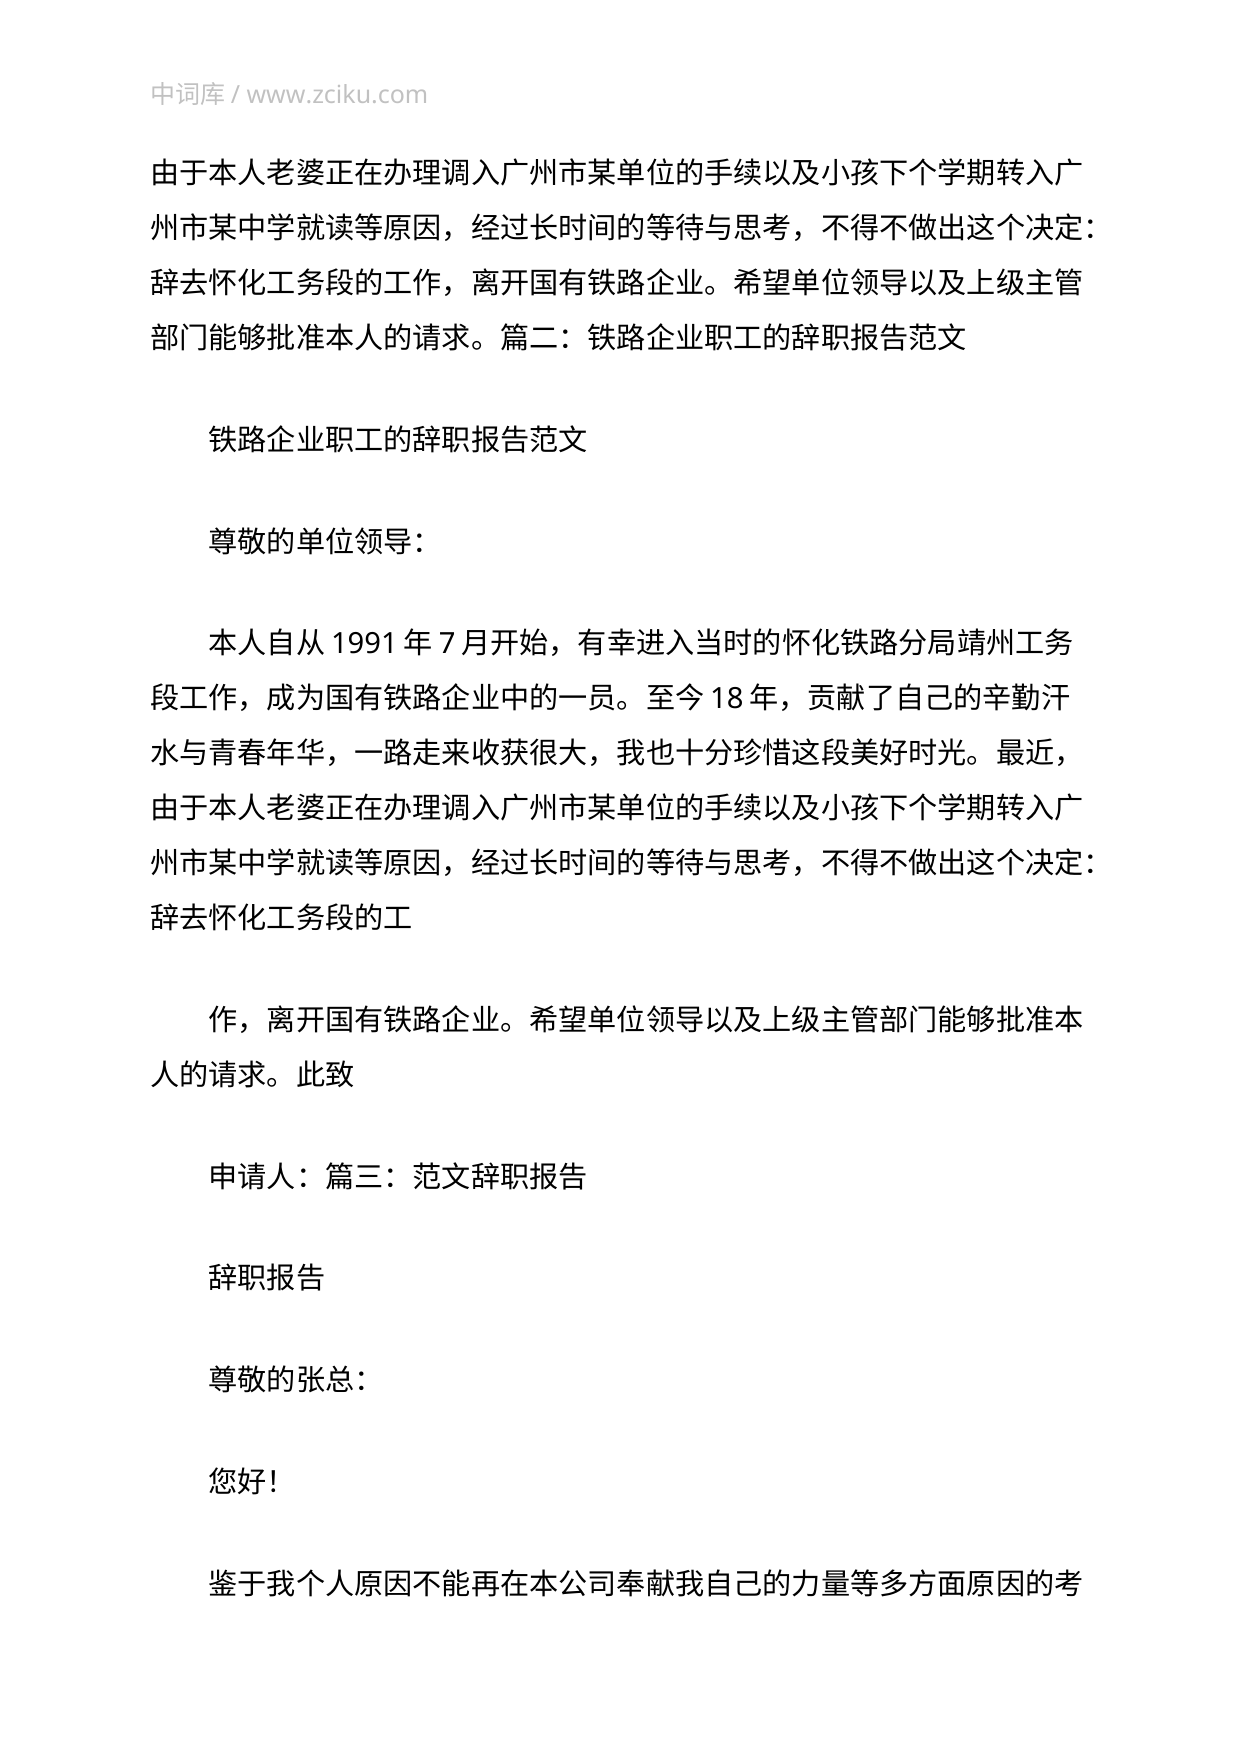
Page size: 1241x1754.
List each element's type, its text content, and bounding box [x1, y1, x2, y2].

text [150, 150, 1090, 357]
text 本人自从1991年7月开始，有幸进入当时的怀化铁路分局靖州工务段工作，成为国有铁路企业中的一员。至今18年，贡献了自己的辛勤汗水与青春年华，一路走来收获很大，我也十分珍惜这段美好时光。最近，由于本人老婆正在办理调入广州市某单位的手续以及小孩下个学期转入广州市某中学就读等原因，经过长时间的等待与思考，不得不做出这个决定：辞去怀化工务段的工 [150, 620, 1090, 937]
text 您好！ [150, 1458, 1090, 1501]
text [150, 1560, 1090, 1602]
text 铁路企业职工的辞职报告范文 [150, 416, 1090, 459]
text 申请人：篇三：范文辞职报告 [150, 1153, 1090, 1195]
text 尊敬的张总： [150, 1357, 1090, 1399]
text 作，离开国有铁路企业。希望单位领导以及上级主管部门能够批准本人的请求。此致 [150, 996, 1090, 1094]
text 尊敬的单位领导： [150, 518, 1090, 561]
text 辞职报告 [150, 1255, 1090, 1297]
